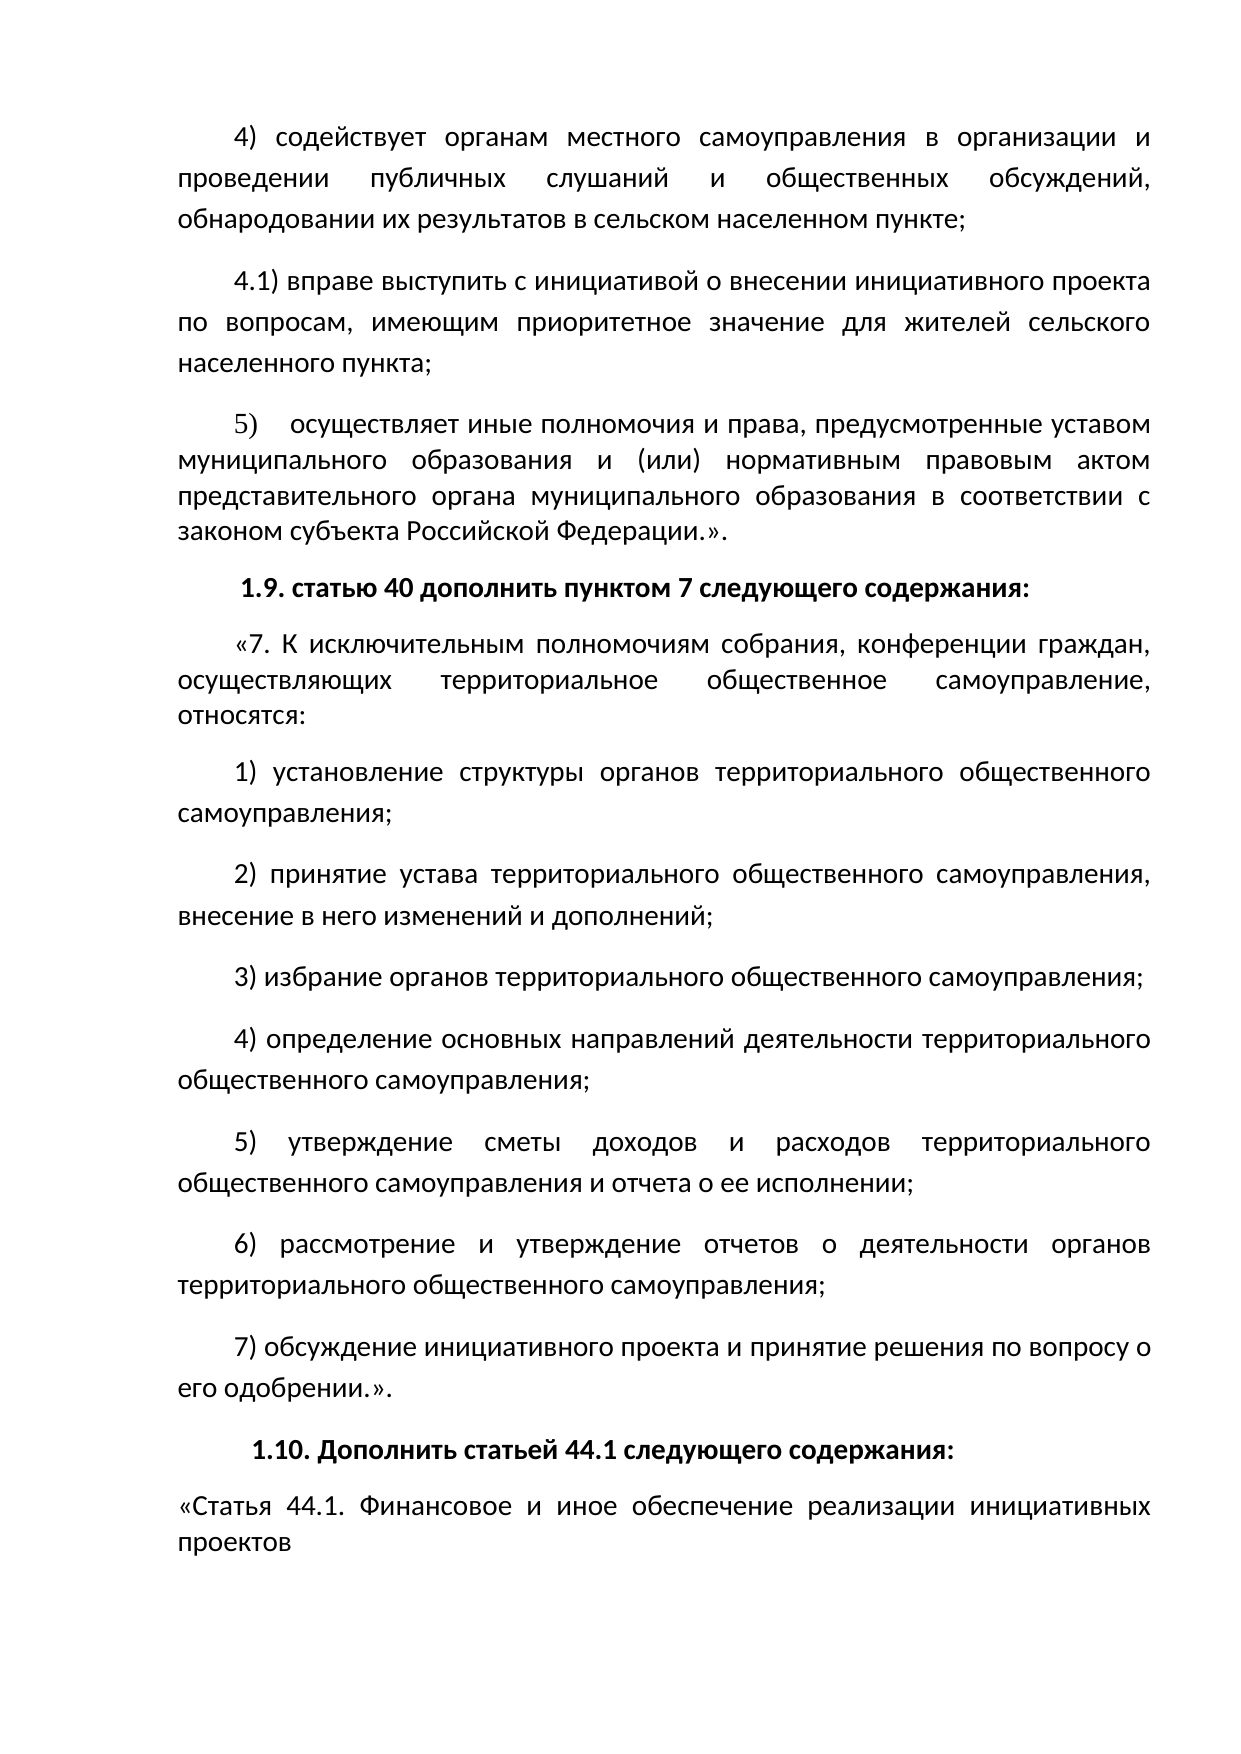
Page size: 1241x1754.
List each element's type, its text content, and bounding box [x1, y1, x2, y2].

text 4) содействует органам местного самоуправления в организации и проведении публичных слушаний и общественных обсуждений, обнародовании их результатов в сельском населенном пункте; [177, 118, 1152, 236]
list осуществляет иные полномочия и права, предусмотренные уставом муниципального образования и (или) нормативным правовым актом представительного органа муниципального образования в соответствии с законом субъекта Российской Федерации.». [177, 405, 1152, 548]
text 1) установление структуры органов территориального общественного самоуправления; [177, 753, 1152, 829]
text 4.1) вправе выступить с инициативой о внесении инициативного проекта по вопросам, имеющим приоритетное значение для жителей сельского населенного пункта; [177, 262, 1152, 379]
text 4) определение основных направлений деятельности территориального общественного самоуправления; [177, 1020, 1152, 1097]
text 5) утверждение сметы доходов и расходов территориального общественного самоуправления и отчета о ее исполнении; [177, 1123, 1152, 1199]
text 3) избрание органов территориального общественного самоуправления; [177, 958, 1152, 994]
text «7. К исключительным полномочиям собрания, конференции граждан, осуществляющих территориальное общественное самоуправление, относятся: [177, 625, 1152, 732]
text 1.10. Дополнить статьей 44.1 следующего содержания: [177, 1431, 1152, 1467]
text 1.9. статью 40 дополнить пунктом 7 следующего содержания: [177, 569, 1152, 604]
text 6) рассмотрение и утверждение отчетов о деятельности органов территориального общественного самоуправления; [177, 1226, 1152, 1302]
text 2) принятие устава территориального общественного самоуправления, внесение в него изменений и дополнений; [177, 856, 1152, 932]
text 7) обсуждение инициативного проекта и принятие решения по вопросу о его одобрении.». [177, 1328, 1152, 1405]
text «Статья 44.1. Финансовое и иное обеспечение реализации инициативных проектов [177, 1487, 1152, 1559]
